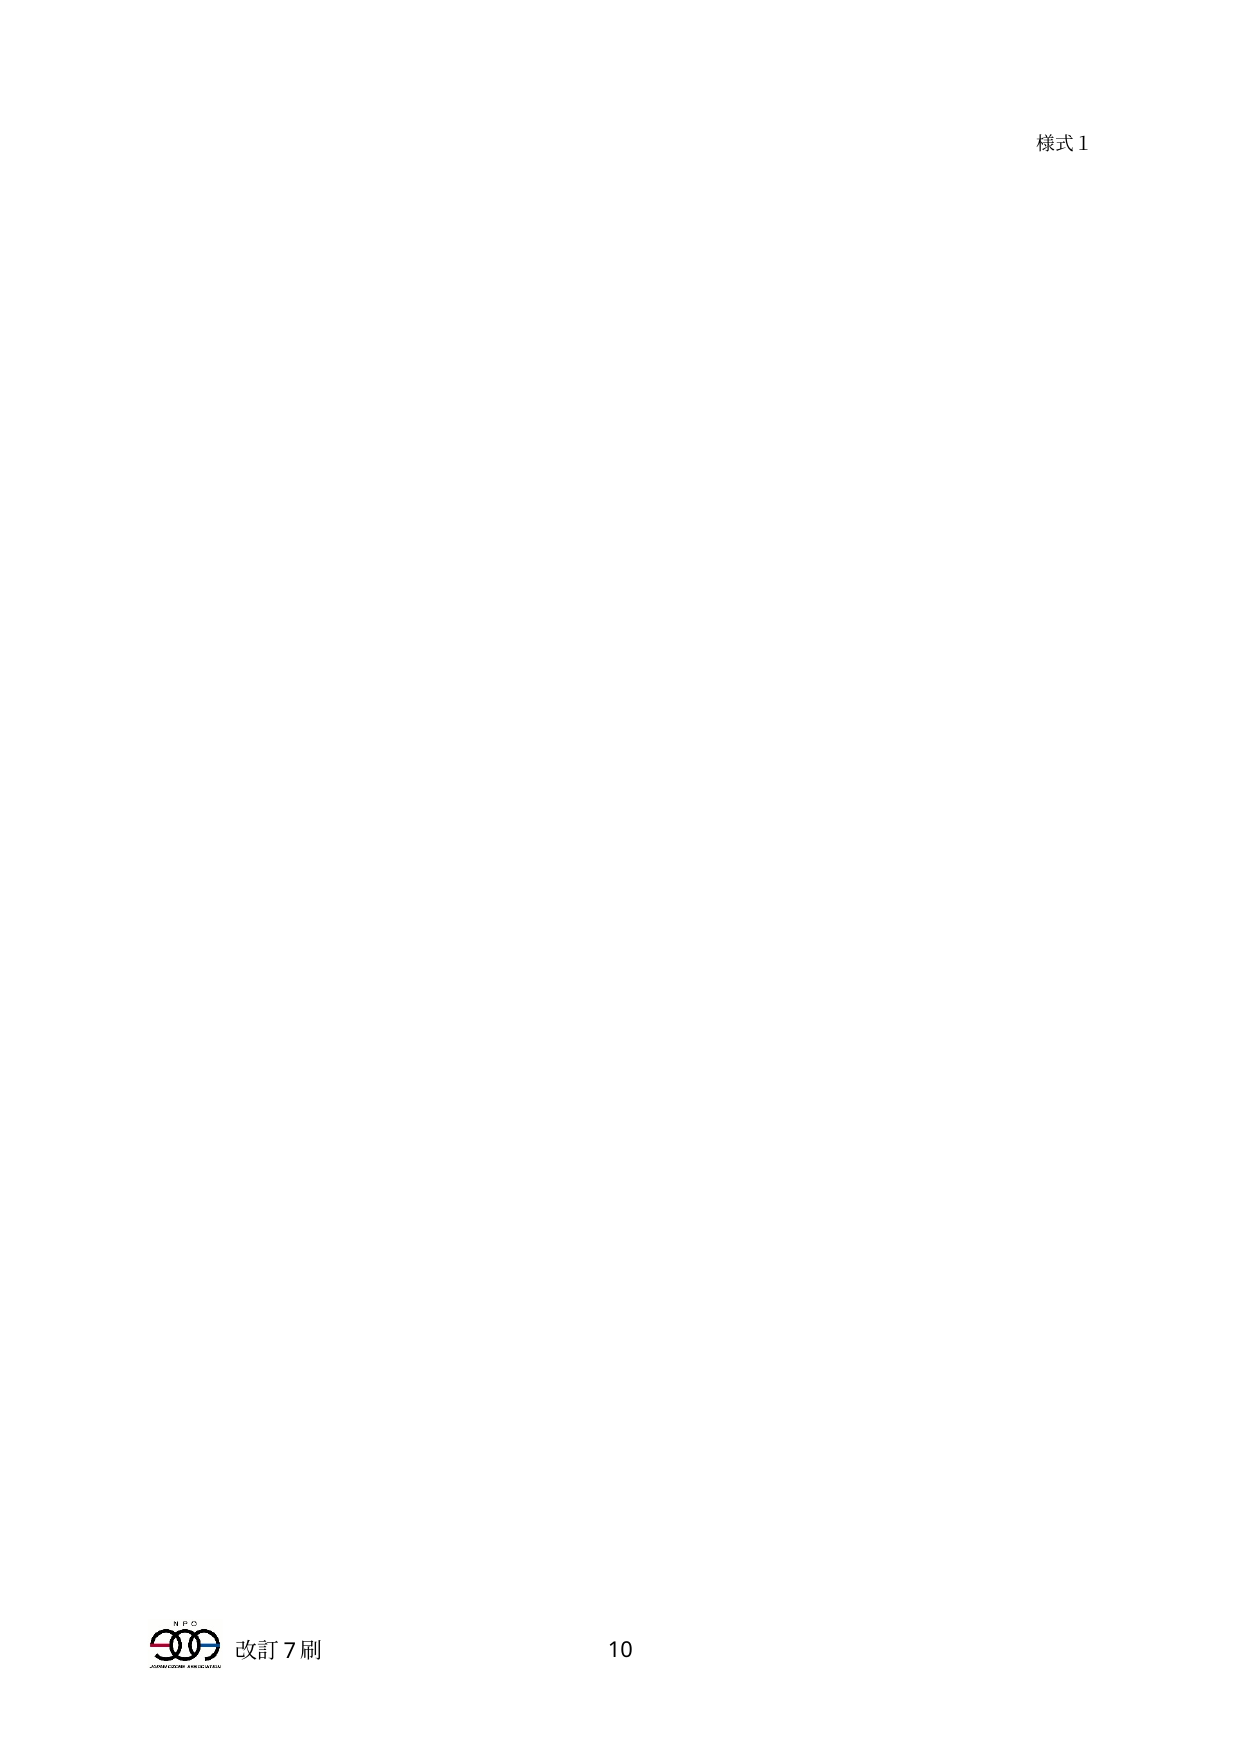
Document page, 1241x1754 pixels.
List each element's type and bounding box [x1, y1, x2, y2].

picture [147, 1619, 223, 1670]
